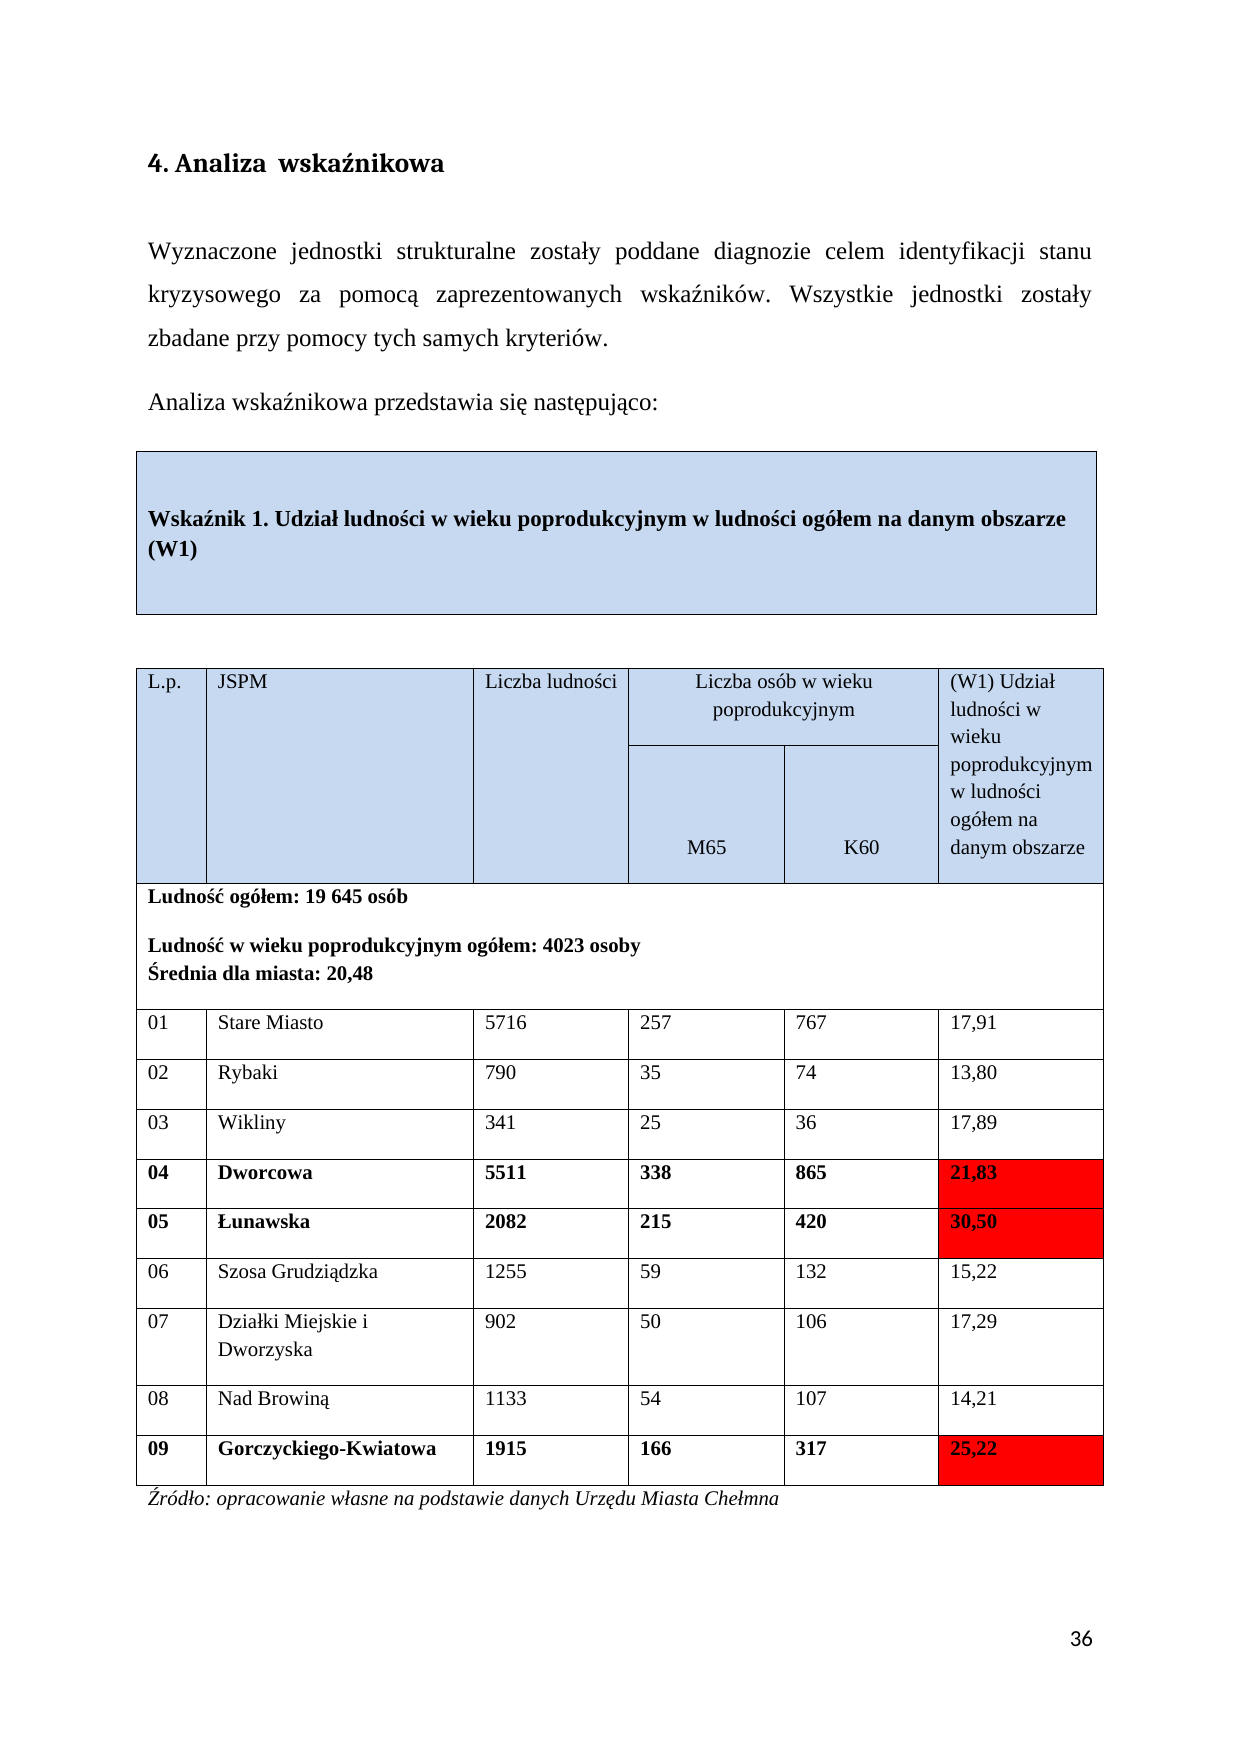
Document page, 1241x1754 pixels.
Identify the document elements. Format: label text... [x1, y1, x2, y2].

table_cell Szosa Grudziądzka [207, 1259, 473, 1308]
table_cell 1915 [474, 1436, 628, 1485]
table_header Liczba ludności [474, 669, 628, 883]
table_cell 36 [785, 1110, 938, 1158]
subtitle 4. Analiza wskaźnikowa [148, 148, 1093, 179]
table_cell 317 [785, 1436, 938, 1485]
table_cell 338 [629, 1160, 784, 1208]
text Analiza wskaźnikowa przedstawia się następująco: [148, 387, 1093, 415]
table_cell 25,22 [939, 1436, 1103, 1485]
table_cell 14,21 [939, 1386, 1103, 1435]
table_cell 420 [785, 1209, 938, 1258]
table_cell 50 [629, 1309, 784, 1385]
table_cell 05 [137, 1209, 206, 1258]
table_cell 257 [629, 1010, 784, 1059]
table_cell 5716 [474, 1010, 628, 1059]
table_cell Gorczyckiego-Kwiatowa [207, 1436, 473, 1485]
table_cell 215 [629, 1209, 784, 1258]
table_cell 166 [629, 1436, 784, 1485]
table_cell 13,80 [939, 1060, 1103, 1109]
table_cell 59 [629, 1259, 784, 1308]
table_cell 01 [137, 1010, 206, 1059]
table_cell 07 [137, 1309, 206, 1385]
table_header Wskaźnik 1. Udział ludności w wieku poprodukcyjnym w ludności ogółem na danym obszarze (W1) [137, 452, 1096, 614]
table_cell 54 [629, 1386, 784, 1435]
table_cell 21,83 [939, 1160, 1103, 1208]
table_cell Wikliny [207, 1110, 473, 1158]
table_cell 08 [137, 1386, 206, 1435]
table_cell 02 [137, 1060, 206, 1109]
table_cell Łunawska [207, 1209, 473, 1258]
table_cell 865 [785, 1160, 938, 1208]
table_cell Ludność ogółem: 19 645 osób Ludność w wieku poprodukcyjnym ogółem: 4023 osoby Średnia dla miasta: 20,48 [137, 884, 1103, 1009]
table_cell 03 [137, 1110, 206, 1158]
table_cell 17,29 [939, 1309, 1103, 1385]
table_cell Nad Browiną [207, 1386, 473, 1435]
table_cell 790 [474, 1060, 628, 1109]
table_cell 107 [785, 1386, 938, 1435]
table_cell 5511 [474, 1160, 628, 1208]
table_cell 74 [785, 1060, 938, 1109]
table_cell 767 [785, 1010, 938, 1059]
table_cell 06 [137, 1259, 206, 1308]
table_cell 15,22 [939, 1259, 1103, 1308]
table_cell 2082 [474, 1209, 628, 1258]
text Źródło: opracowanie własne na podstawie danych Urzędu Miasta Chełmna [148, 1486, 1093, 1510]
table_cell 30,50 [939, 1209, 1103, 1258]
table_cell 35 [629, 1060, 784, 1109]
table_header JSPM [207, 669, 473, 883]
table_header L.p. [137, 669, 206, 883]
table_header (W1) Udział ludności w wieku poprodukcyjnym w ludności ogółem na danym obszarze [939, 669, 1103, 883]
table_cell 09 [137, 1436, 206, 1485]
table_cell 25 [629, 1110, 784, 1158]
table_cell 17,91 [939, 1010, 1103, 1059]
table_cell Działki Miejskie i Dworzyska [207, 1309, 473, 1385]
table_cell 106 [785, 1309, 938, 1385]
text Wyznaczone jednostki strukturalne zostały poddane diagnozie celem identyfikacji stanu kryzysowego za pomocą zaprezentowanych wskaźników. Wszystkie jednostki zostały zbadane przy pomocy tych samych kryteriów. [148, 236, 1093, 351]
table_cell Stare Miasto [207, 1010, 473, 1059]
table_cell 1133 [474, 1386, 628, 1435]
table_cell 132 [785, 1259, 938, 1308]
table_header Liczba osób w wieku poprodukcyjnym [629, 669, 938, 745]
table_cell 04 [137, 1160, 206, 1208]
table_cell 902 [474, 1309, 628, 1385]
table_cell M65 [629, 746, 784, 883]
table_cell Rybaki [207, 1060, 473, 1109]
table_cell 341 [474, 1110, 628, 1158]
table_cell 1255 [474, 1259, 628, 1308]
table_cell 17,89 [939, 1110, 1103, 1158]
table_cell Dworcowa [207, 1160, 473, 1208]
table_cell K60 [785, 746, 938, 883]
